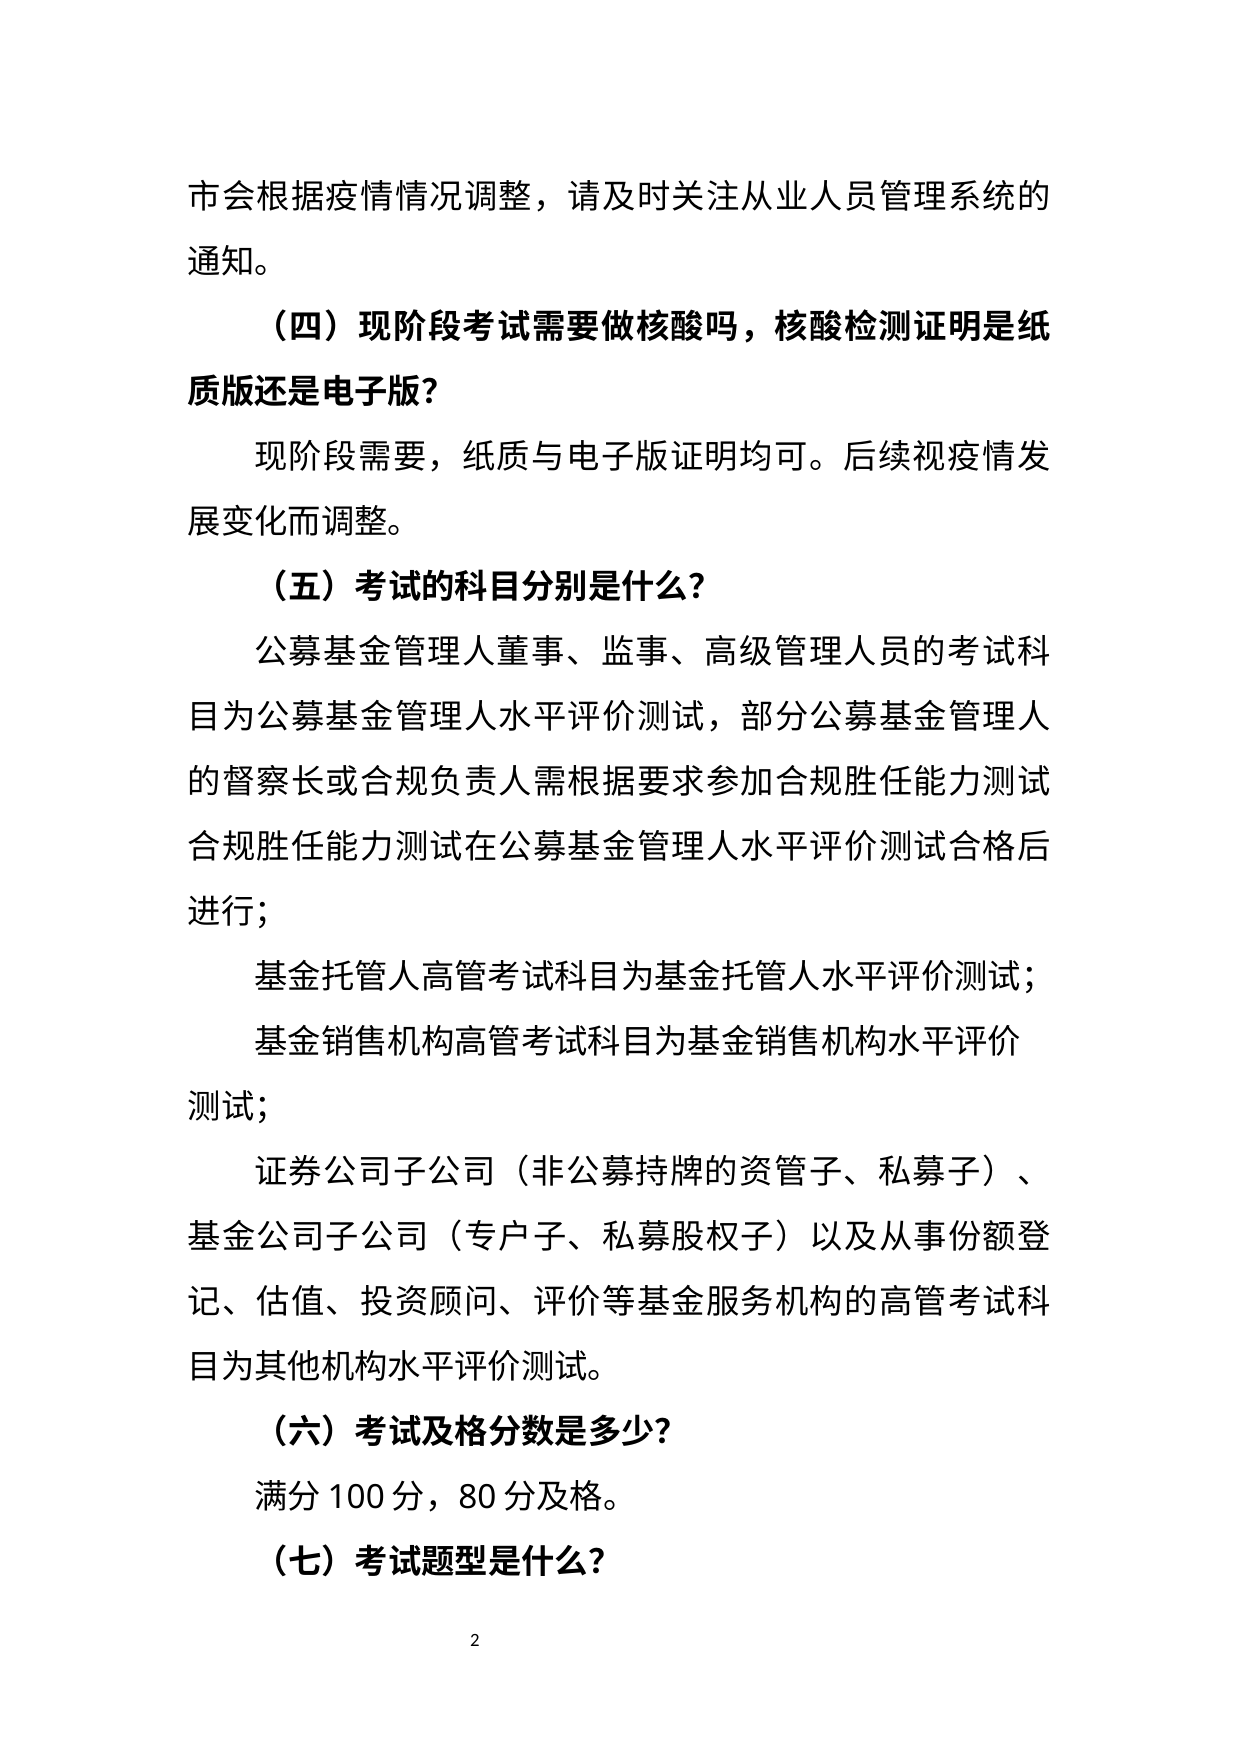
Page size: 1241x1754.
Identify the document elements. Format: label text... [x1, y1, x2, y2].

text （七）考试题型是什么？ [187, 1527, 1053, 1592]
text 满分100分，80分及格。 [187, 1462, 1053, 1527]
text （五）考试的科目分别是什么？ [187, 552, 1053, 617]
text 公募基金管理人董事、监事、高级管理人员的考试科目为公募基金管理人水平评价测试，部分公募基金管理人的督察长或合规负责人需根据要求参加合规胜任能力测试，合规胜任能力测试在公募基金管理人水平评价测试合格后进行； [187, 617, 1053, 942]
text 基金销售机构高管考试科目为基金销售机构水平评价测试； [187, 1007, 1053, 1137]
text 证券公司子公司（非公募持牌的资管子、私募子）、基金公司子公司（专户子、私募股权子）以及从事份额登记、估值、投资顾问、评价等基金服务机构的高管考试科目为其他机构水平评价测试。 [187, 1137, 1053, 1397]
text 现阶段需要，纸质与电子版证明均可。后续视疫情发展变化而调整。 [187, 422, 1053, 552]
text （四）现阶段考试需要做核酸吗，核酸检测证明是纸质版还是电子版？ [187, 292, 1053, 422]
text （六）考试及格分数是多少？ [187, 1397, 1053, 1462]
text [187, 162, 1053, 292]
text 基金托管人高管考试科目为基金托管人水平评价测试； [187, 942, 1053, 1007]
